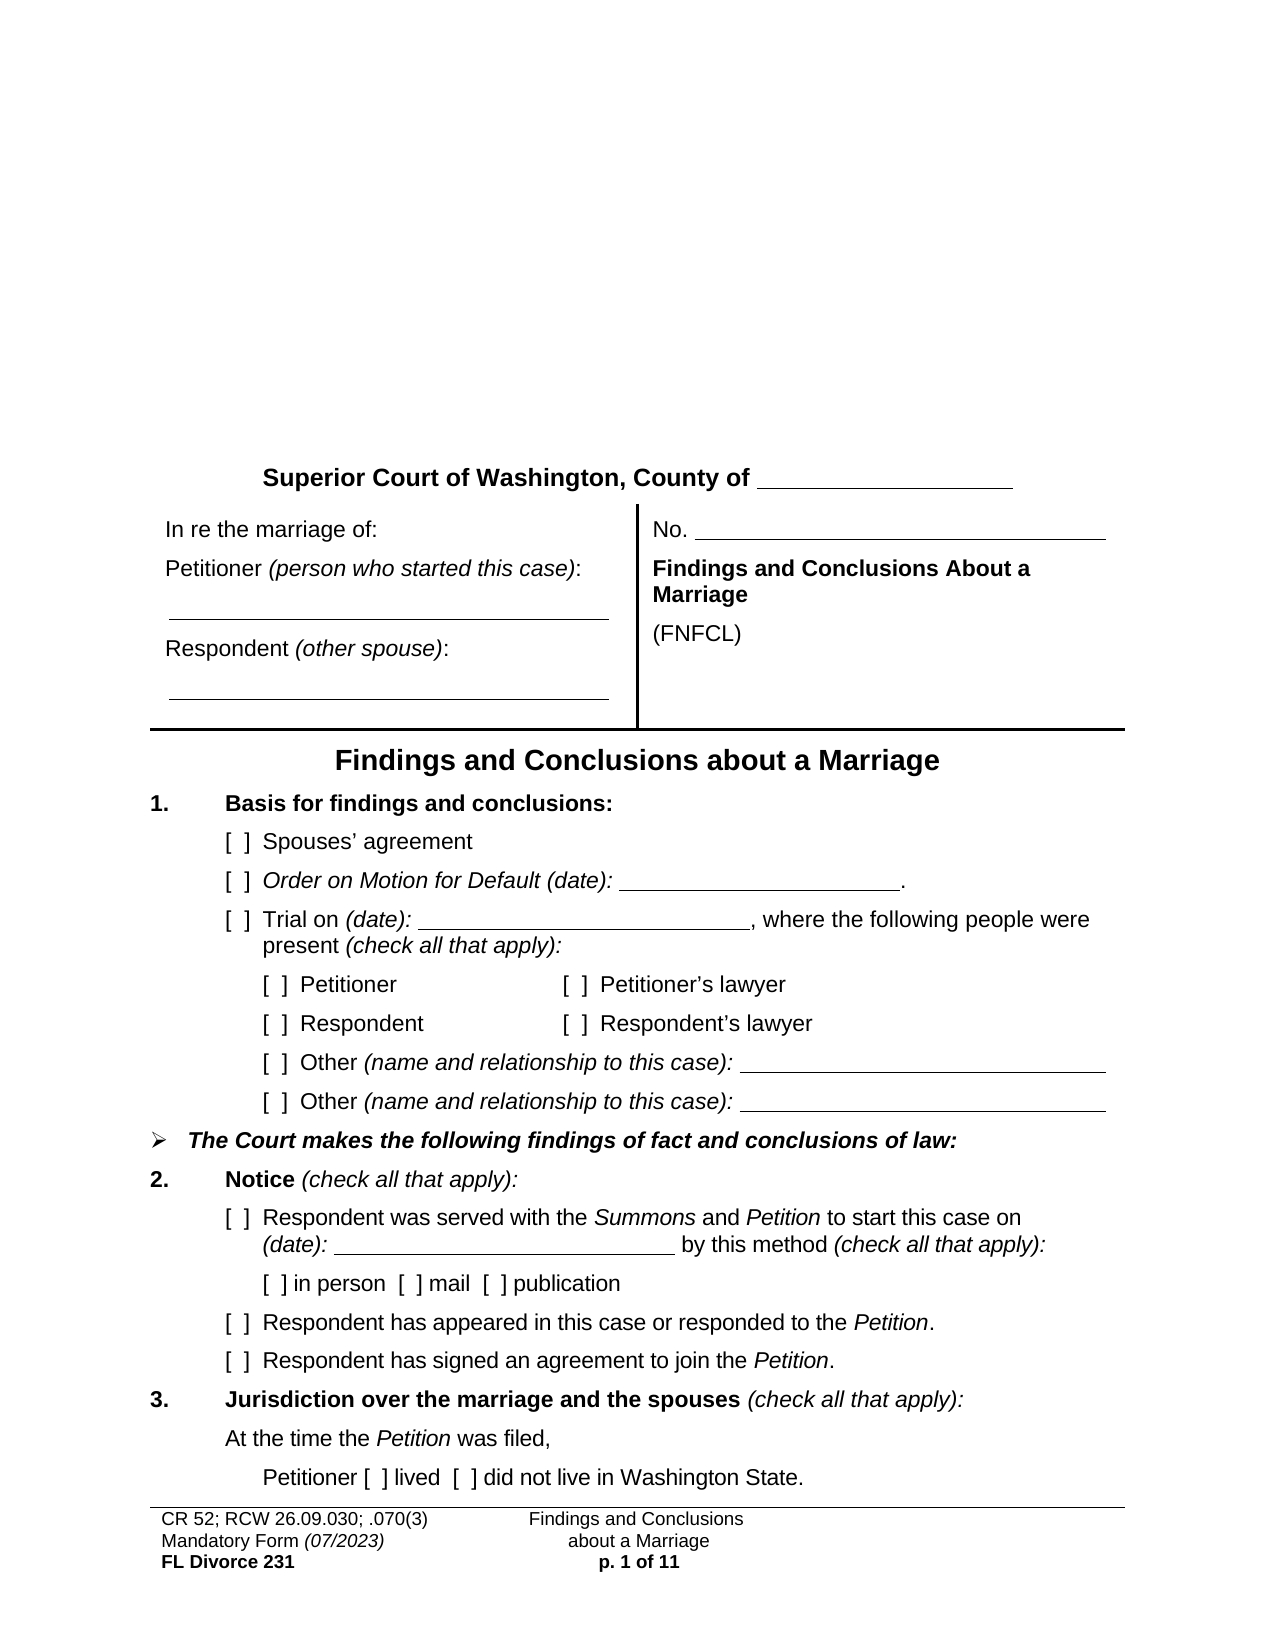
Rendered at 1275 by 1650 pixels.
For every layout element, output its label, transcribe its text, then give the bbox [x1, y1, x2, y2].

text At the time the Petition was filed, [225, 1425, 1125, 1451]
text [ ] in person [ ] mail [ ] publication [262, 1269, 1125, 1296]
table_header No. Findings and Conclusions About a Marriage (FNFCL) [639, 504, 1125, 728]
list 2. Notice (check all that apply): [150, 1166, 1125, 1192]
text [ ] Respondent has appeared in this case or responded to the Petition. [225, 1308, 1125, 1335]
text [ ] Respondent [ ] Respondent’s lawyer [262, 1010, 1125, 1036]
list 3. Jurisdiction over the marriage and the spouses (check all that apply): [150, 1386, 1125, 1412]
text [ ] Other (name and relationship to this case): [262, 1049, 1125, 1075]
text The Court makes the following findings of fact and conclusions of law: [150, 1127, 1125, 1153]
text [ ] Trial on (date): , where the following people were present (check all that apply): [225, 906, 1125, 959]
text [ ] Spouses’ agreement [225, 828, 1125, 855]
text [ ] Petitioner [ ] Petitioner’s lawyer [262, 971, 1125, 998]
text [ ] Order on Motion for Default (date): . [225, 867, 1125, 893]
table_header In re the marriage of: Petitioner (person who started this case): Respondent (other spouse): [150, 504, 636, 728]
text Superior Court of Washington, County of [150, 462, 1125, 491]
text [ ] Respondent has signed an agreement to join the Petition. [225, 1347, 1125, 1374]
text [ ] Respondent was served with the Summons and Petition to start this case on (date): by this method (check all that apply): [225, 1204, 1125, 1257]
text [ ] Other (name and relationship to this case): [262, 1088, 1125, 1114]
text Petitioner [ ] lived [ ] did not live in Washington State. [262, 1464, 1125, 1490]
text Findings and Conclusions about a Marriage [150, 743, 1125, 777]
list 1. Basis for findings and conclusions: [150, 789, 1125, 816]
